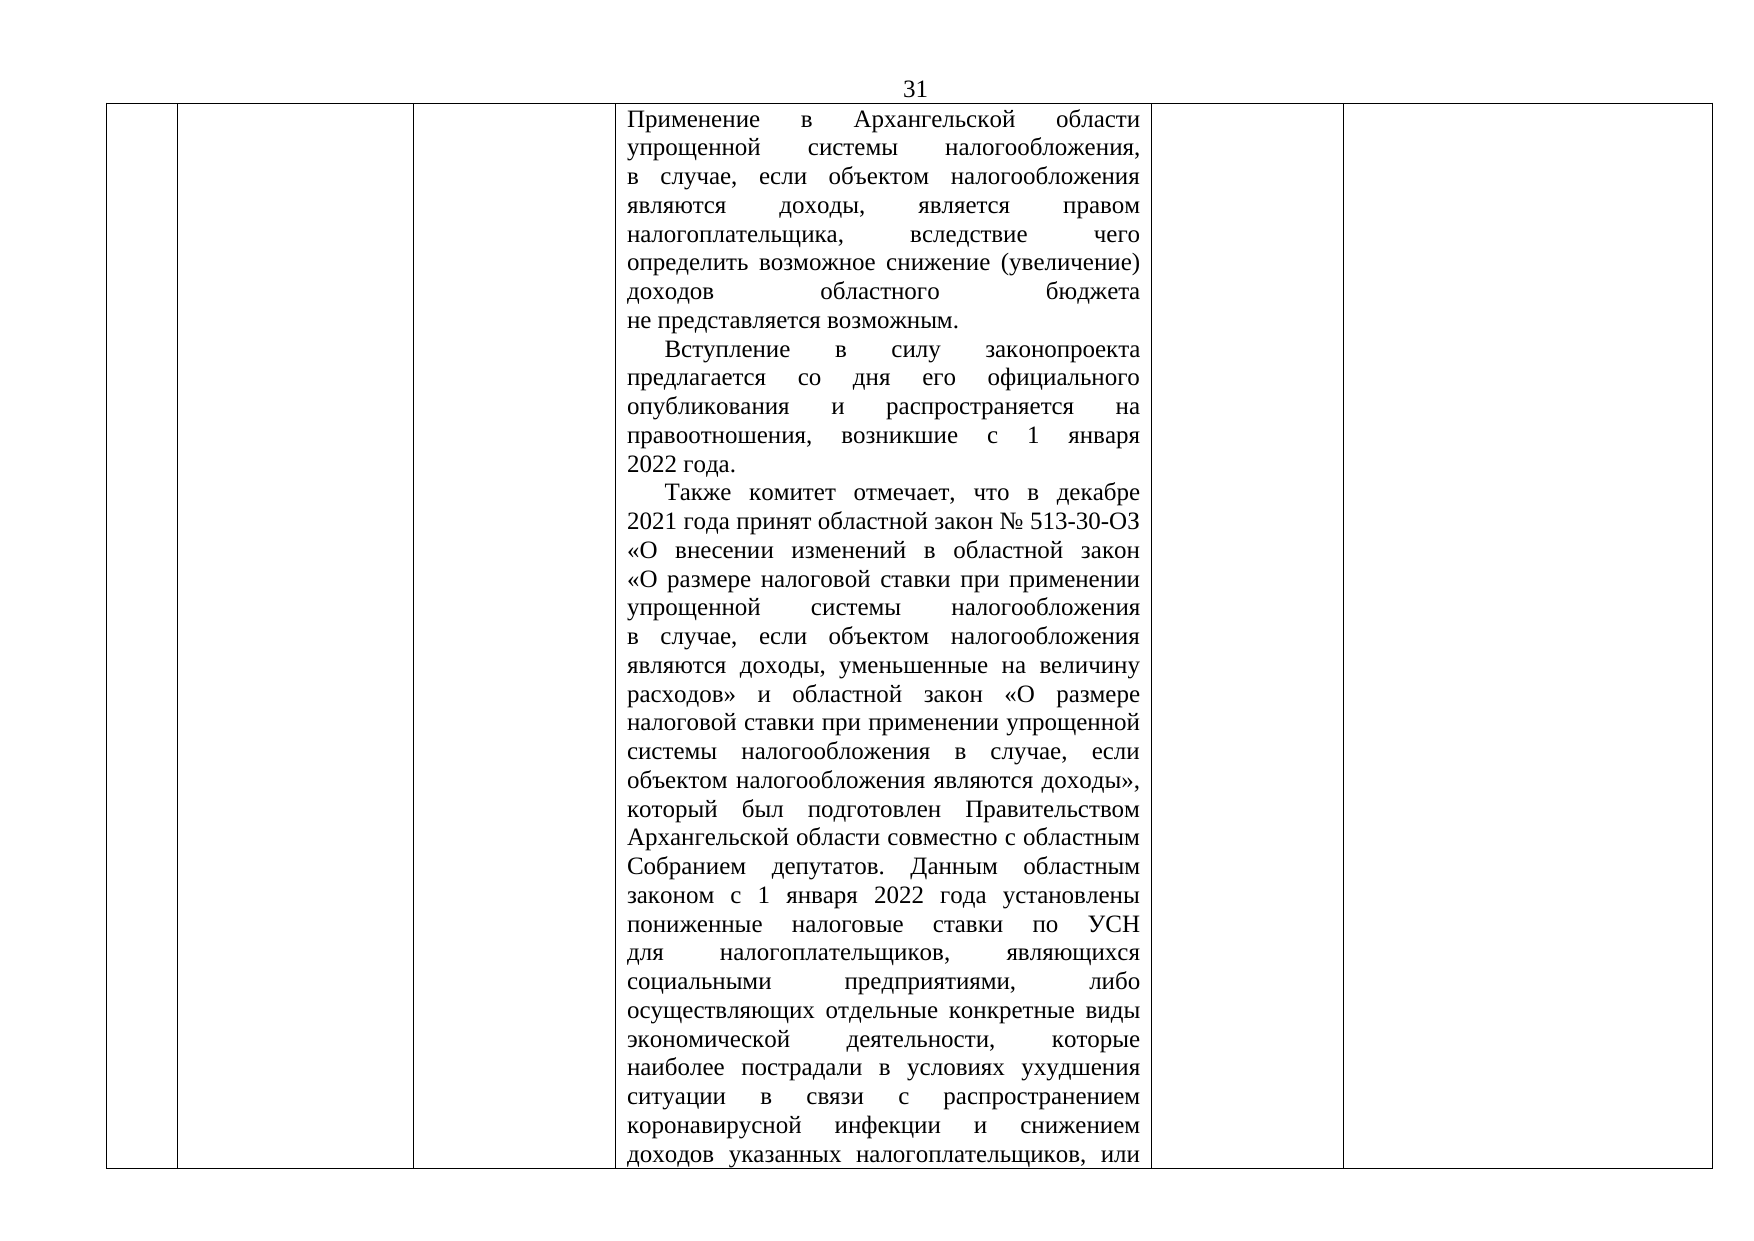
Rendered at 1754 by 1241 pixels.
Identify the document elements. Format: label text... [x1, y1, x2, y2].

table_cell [1152, 104, 1343, 1167]
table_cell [414, 104, 615, 1167]
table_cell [1344, 104, 1712, 1167]
table_cell 8 [107, 104, 177, 1167]
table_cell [178, 104, 413, 1167]
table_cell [616, 104, 1151, 1167]
